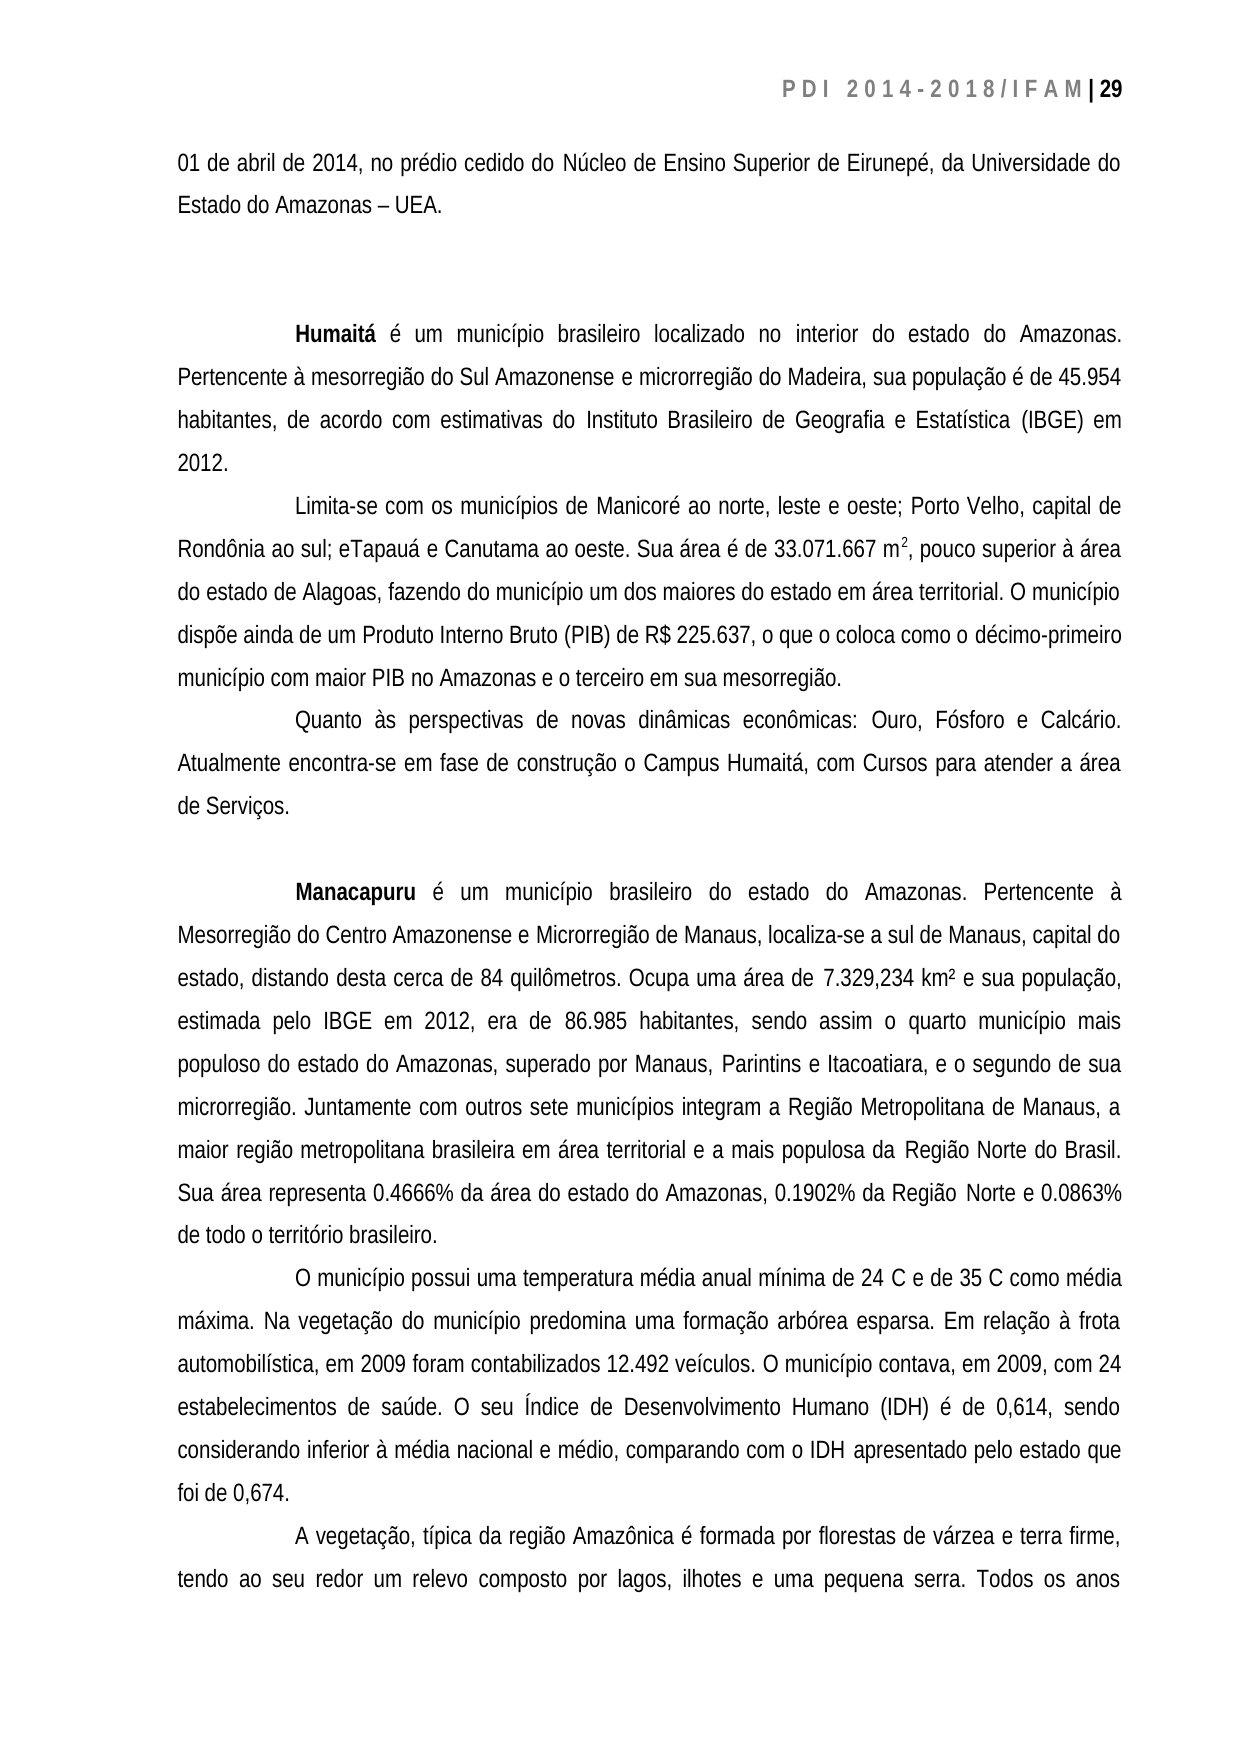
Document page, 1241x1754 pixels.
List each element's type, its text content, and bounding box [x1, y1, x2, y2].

text Humaitá é um município brasileiro localizado no interior do estado do Amazonas. Pertencente à mesorregião do Sul Amazonense e microrregião do Madeira, sua população é de 45.954 habitantes, de acordo com estimativas do Instituto Brasileiro de Geografia e Estatística (IBGE) em 2012. [177, 319, 1122, 477]
text Limita-se com os municípios de Manicoré ao norte, leste e oeste; Porto Velho, capital de Rondônia ao sul; eTapauá e Canutama ao oeste. Sua área é de 33.071.667 m2, pouco superior à área do estado de Alagoas, fazendo do município um dos maiores do estado em área territorial. O município dispõe ainda de um Produto Interno Bruto (PIB) de R$ 225.637, o que o coloca como o décimo-primeiro município com maior PIB no Amazonas e o terceiro em sua mesorregião. [177, 491, 1122, 691]
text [177, 148, 1122, 219]
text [177, 1521, 1122, 1592]
text O município possui uma temperatura média anual mínima de 24 C e de 35 C como média máxima. Na vegetação do município predomina uma formação arbórea esparsa. Em relação à frota automobilística, em 2009 foram contabilizados 12.492 veículos. O município contava, em 2009, com 24 estabelecimentos de saúde. O seu Índice de Desenvolvimento Humano (IDH) é de 0,614, sendo considerando inferior à média nacional e médio, comparando com o IDH apresentado pelo estado que foi de 0,674. [177, 1263, 1122, 1507]
text Manacapuru é um município brasileiro do estado do Amazonas. Pertencente à Mesorregião do Centro Amazonense e Microrregião de Manaus, localiza-se a sul de Manaus, capital do estado, distando desta cerca de 84 quilômetros. Ocupa uma área de 7.329,234 km² e sua população, estimada pelo IBGE em 2012, era de 86.985 habitantes, sendo assim o quarto município mais populoso do estado do Amazonas, superado por Manaus, Parintins e Itacoatiara, e o segundo de sua microrregião. Juntamente com outros sete municípios integram a Região Metropolitana de Manaus, a maior região metropolitana brasileira em área territorial e a mais populosa da Região Norte do Brasil. Sua área representa 0.4666% da área do estado do Amazonas, 0.1902% da Região Norte e 0.0863% de todo o território brasileiro. [177, 877, 1122, 1249]
text Quanto às perspectivas de novas dinâmicas econômicas: Ouro, Fósforo e Calcário. Atualmente encontra-se em fase de construção o Campus Humaitá, com Cursos para atender a área de Serviços. [177, 706, 1122, 820]
